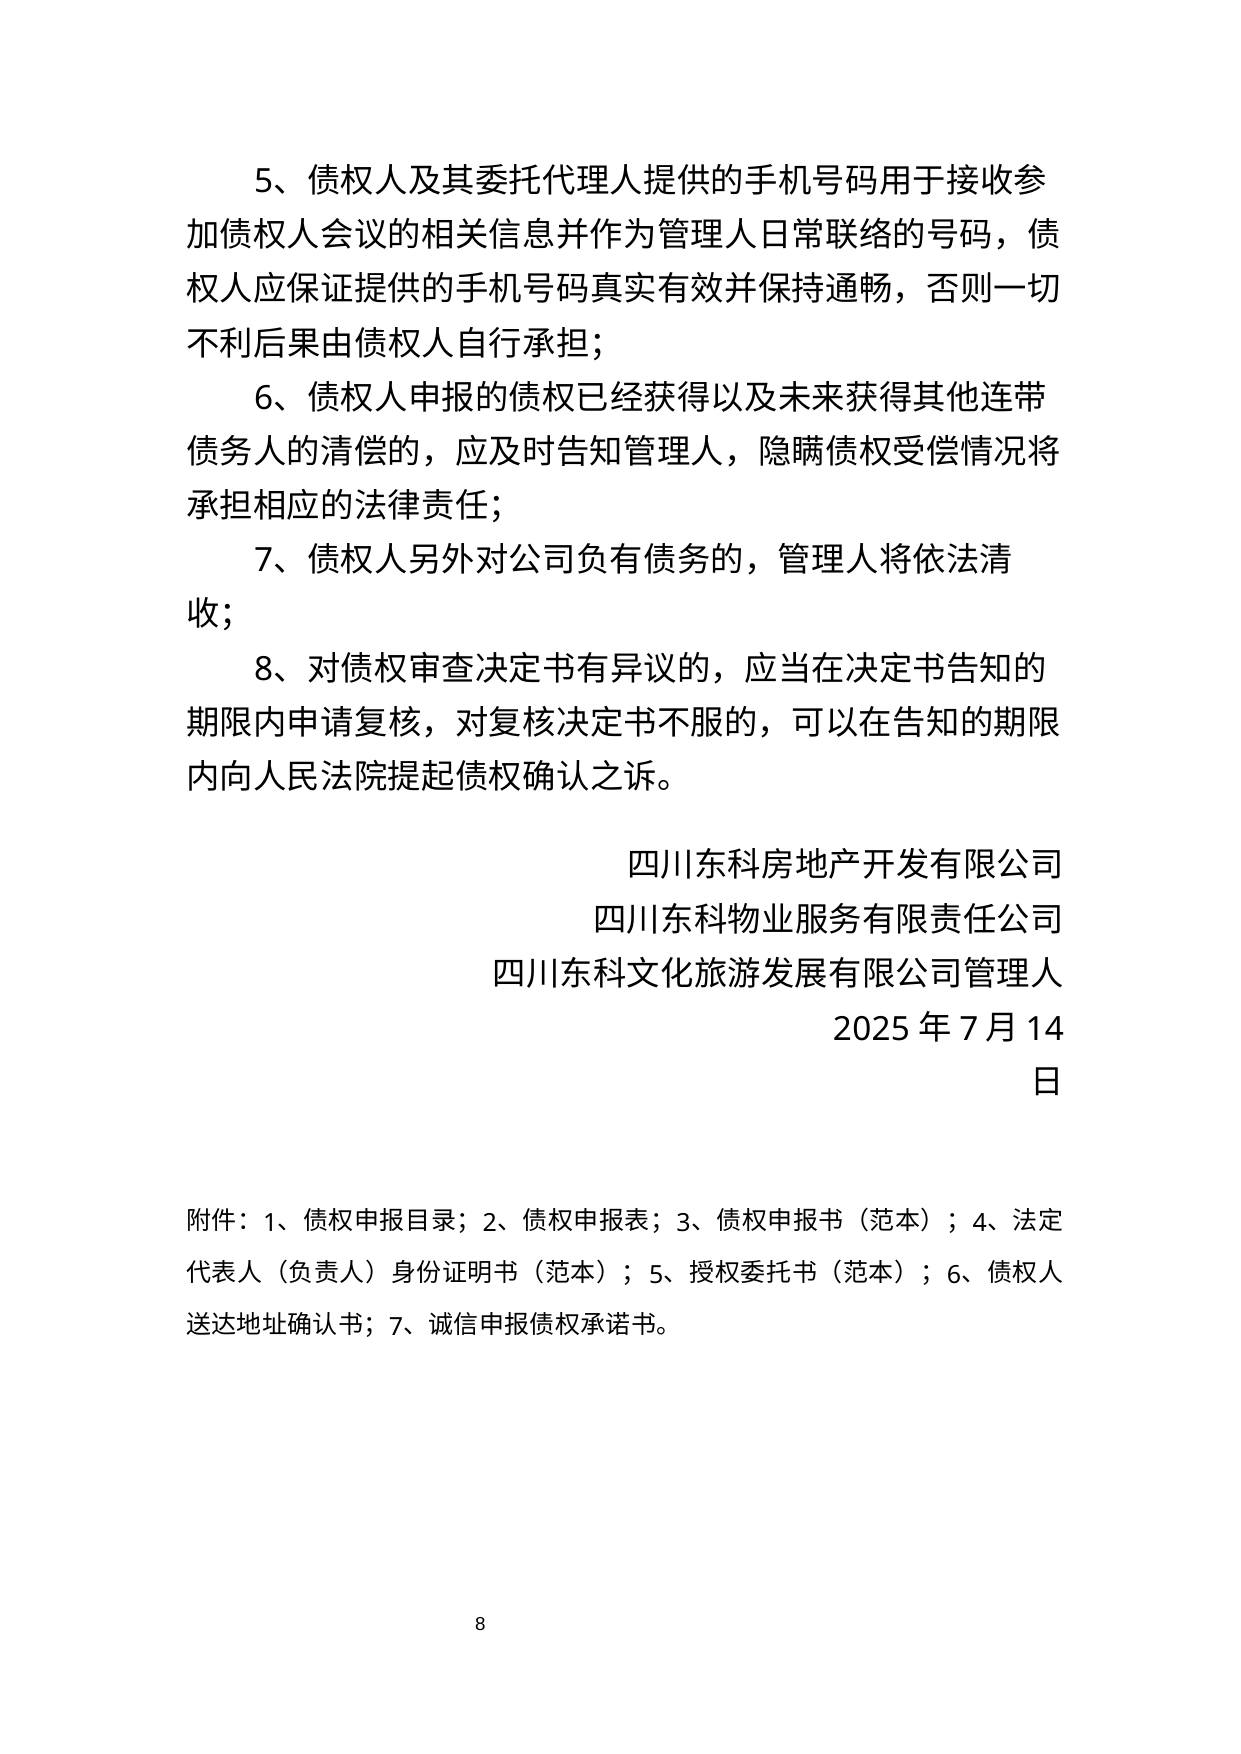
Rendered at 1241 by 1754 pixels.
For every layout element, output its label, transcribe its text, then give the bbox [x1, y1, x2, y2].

list 2025年7月14日 [186, 1016, 1064, 1124]
list 附件：1、债权申报目录；2、债权申报表；3、债权申报书（范本）；4、法定代表人（负责人）身份证明书（范本）；5、授权委托书（范本）；6、债权人送达地址确认书；7、诚信申报债权承诺书。 [186, 1208, 1064, 1364]
text 7、债权人另外对公司负有债务的，管理人将依法清收； [186, 528, 1064, 637]
text 6、债权人申报的债权已经获得以及未来获得其他连带债务人的清偿的，应及时告知管理人，隐瞒债权受偿情况将承担相应的法律责任； [186, 366, 1064, 528]
text 5、债权人及其委托代理人提供的手机号码用于接收参加债权人会议的相关信息并作为管理人日常联络的号码，债权人应保证提供的手机号码真实有效并保持通畅，否则一切不利后果由债权人自行承担； [186, 149, 1064, 366]
list 四川东科房地产开发有限公司 [186, 853, 1064, 907]
list 四川东科文化旅游发展有限公司管理人 [186, 962, 1064, 1016]
text 8、对债权审查决定书有异议的，应当在决定书告知的期限内申请复核，对复核决定书不服的，可以在告知的期限内向人民法院提起债权确认之诉。 [186, 637, 1064, 799]
list 四川东科物业服务有限责任公司 [186, 907, 1064, 962]
